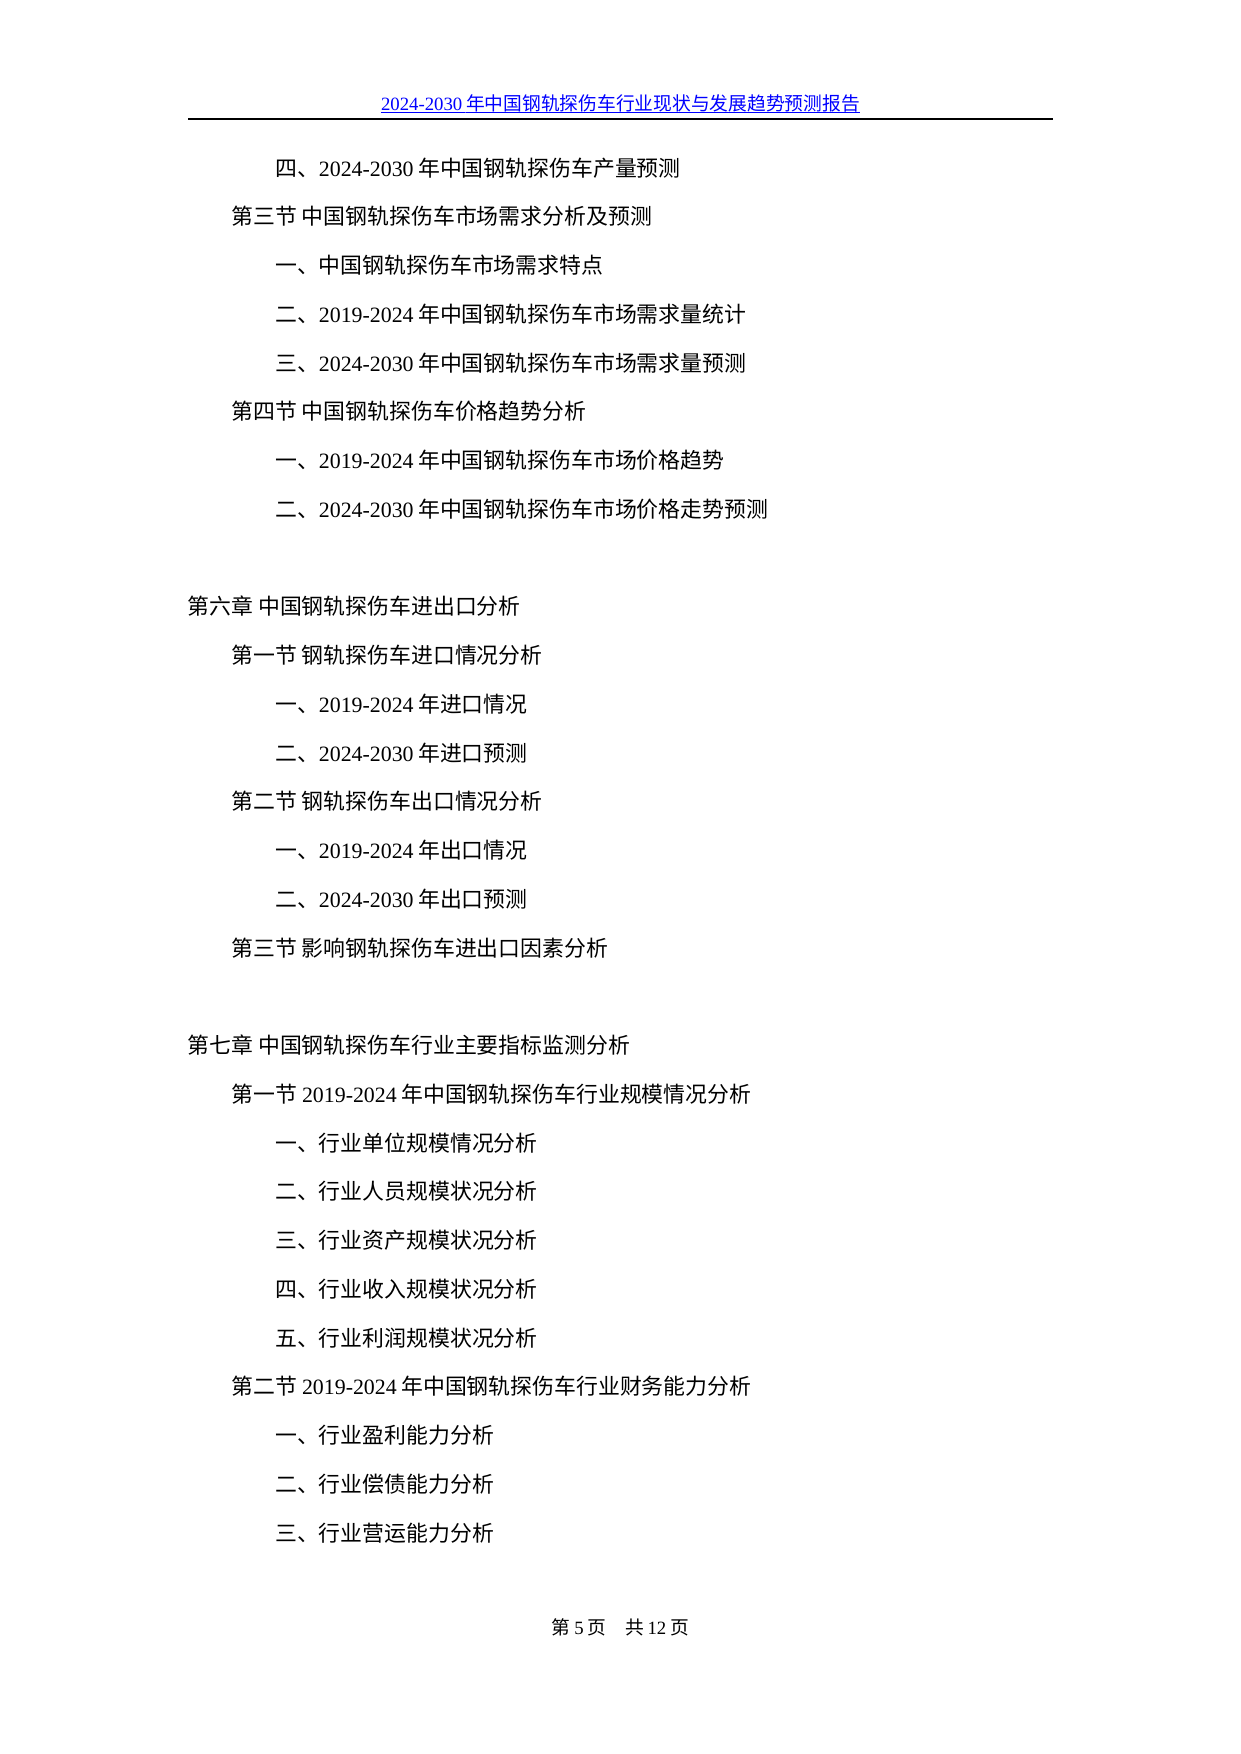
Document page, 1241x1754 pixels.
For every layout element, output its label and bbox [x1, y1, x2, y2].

text [187, 150, 1053, 1548]
